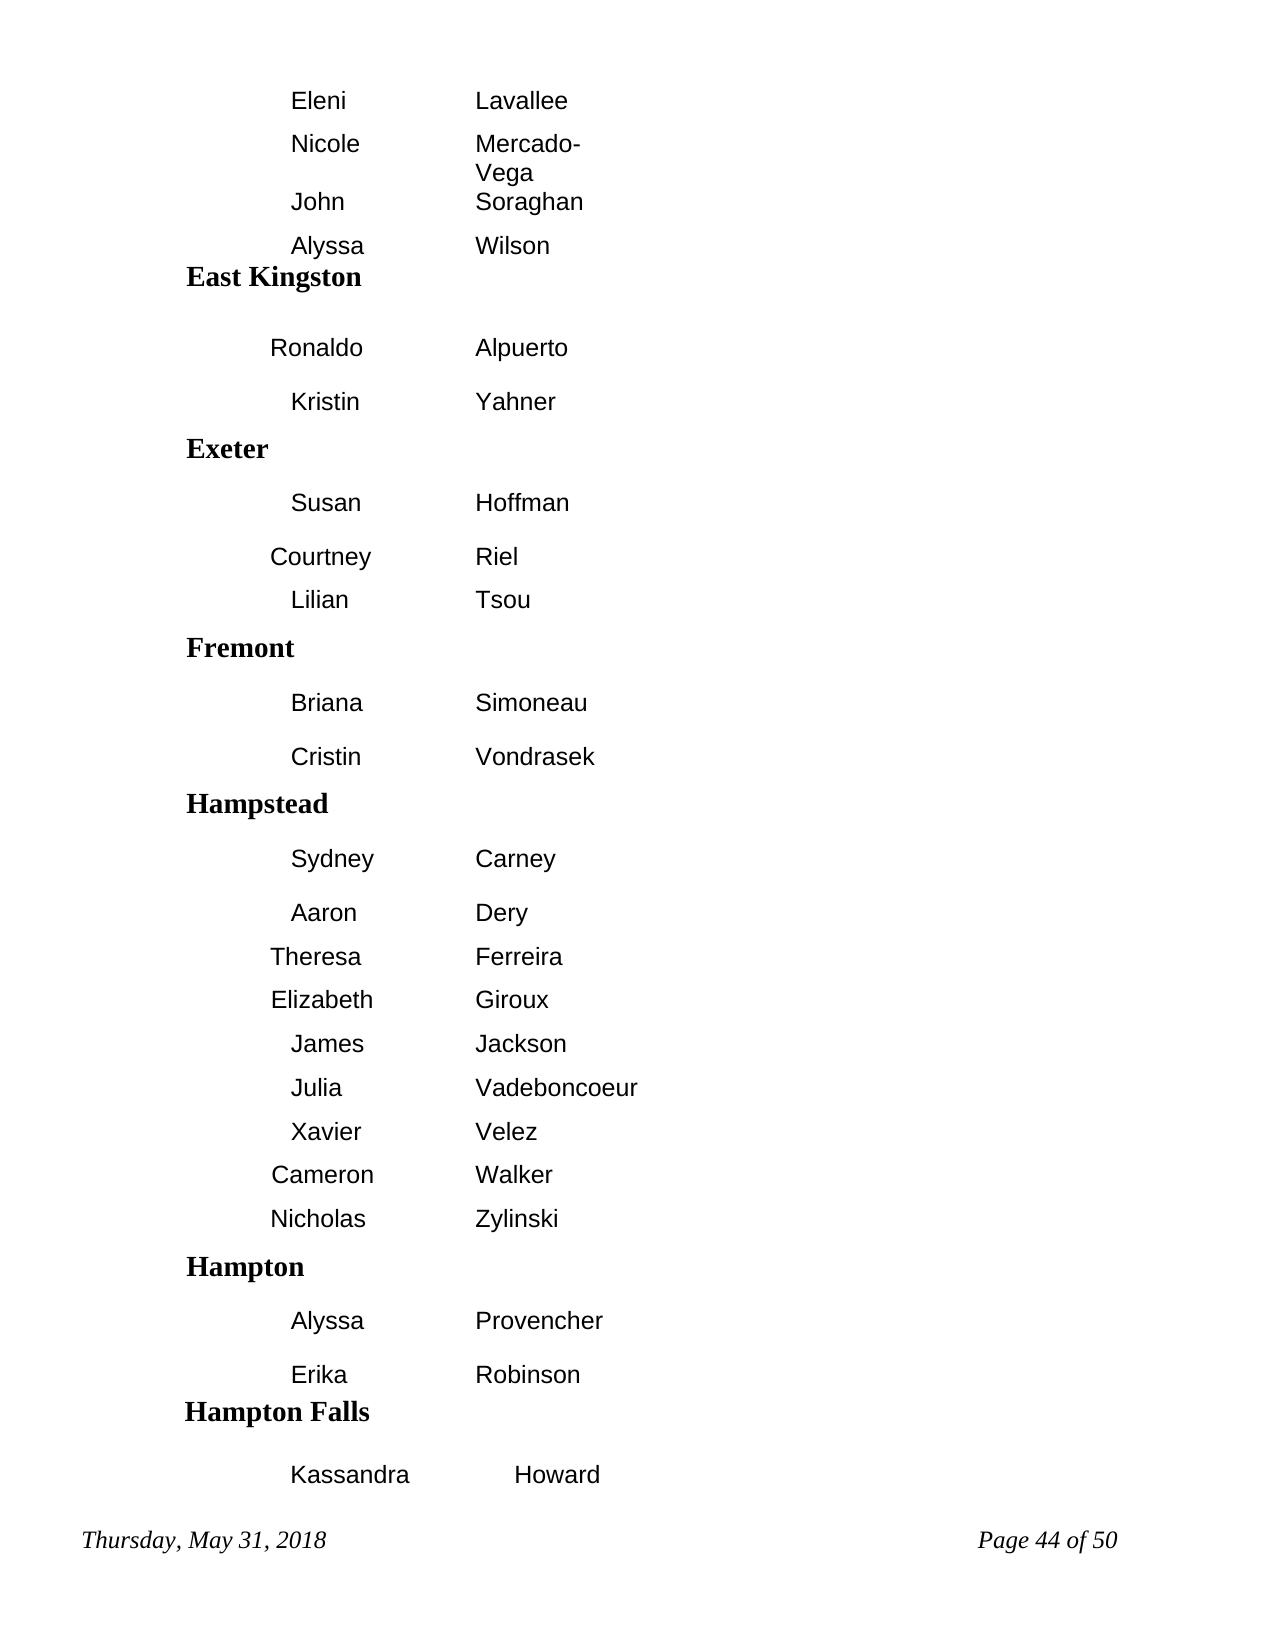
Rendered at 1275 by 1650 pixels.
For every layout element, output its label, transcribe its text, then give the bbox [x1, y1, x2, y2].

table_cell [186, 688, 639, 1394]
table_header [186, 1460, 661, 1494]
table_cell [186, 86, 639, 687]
text Hampton Falls [184, 1394, 1009, 1427]
